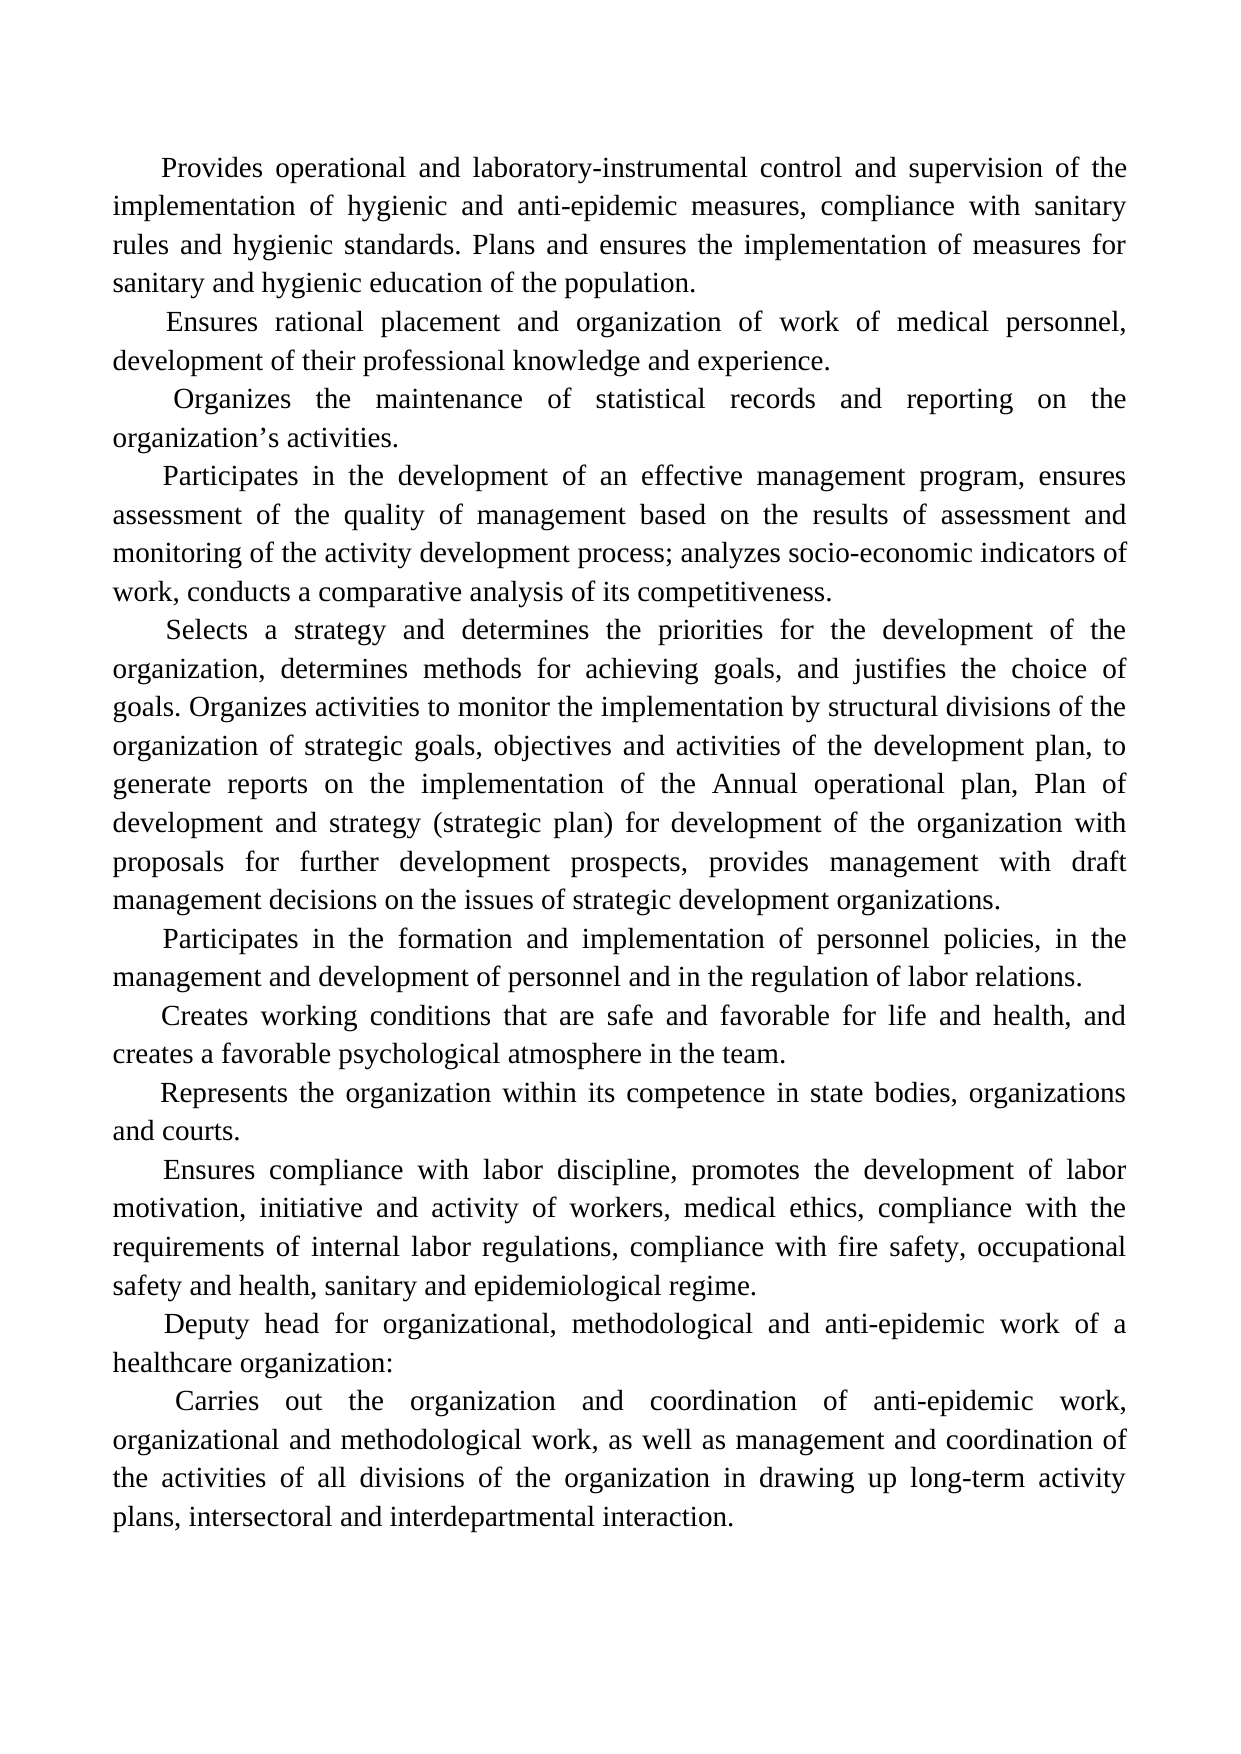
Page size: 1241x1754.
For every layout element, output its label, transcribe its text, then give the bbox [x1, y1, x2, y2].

text Deputy head for organizational, methodological and anti-epidemic work of a healthcare organization: [112, 1306, 1128, 1378]
text Provides operational and laboratory-instrumental control and supervision of the implementation of hygienic and anti-epidemic measures, compliance with sanitary rules and hygienic standards. Plans and ensures the implementation of measures for sanitary and hygienic education of the population. [112, 150, 1128, 299]
text Participates in the development of an effective management program, ensures assessment of the quality of management based on the results of assessment and monitoring of the activity development process; analyzes socio-economic indicators of work, conducts a comparative analysis of its competitiveness. [112, 458, 1128, 607]
text Selects a strategy and determines the priorities for the development of the organization, determines methods for achieving goals, and justifies the choice of goals. Organizes activities to monitor the implementation by structural divisions of the organization of strategic goals, objectives and activities of the development plan, to generate reports on the implementation of the Annual operational plan, Plan of development and strategy (strategic plan) for development of the organization with proposals for further development prospects, provides management with draft management decisions on the issues of strategic development organizations. [112, 612, 1128, 916]
text Carries out the organization and coordination of anti-epidemic work, organizational and methodological work, as well as management and coordination of the activities of all divisions of the organization in drawing up long-term activity plans, intersectoral and interdepartmental interaction. [112, 1383, 1128, 1532]
text Ensures rational placement and organization of work of medical personnel, development of their professional knowledge and experience. [112, 304, 1128, 376]
text Organizes the maintenance of statistical records and reporting on the organization’s activities. [112, 381, 1128, 453]
text Represents the organization within its competence in state bodies, organizations and courts. [112, 1075, 1128, 1147]
text Participates in the formation and implementation of personnel policies, in the management and development of personnel and in the regulation of labor relations. [112, 921, 1128, 993]
text Ensures compliance with labor discipline, promotes the development of labor motivation, initiative and activity of workers, medical ethics, compliance with the requirements of internal labor regulations, compliance with fire safety, occupational safety and health, sanitary and epidemiological regime. [112, 1152, 1128, 1301]
text Creates working conditions that are safe and favorable for life and health, and creates a favorable psychological atmosphere in the team. [112, 998, 1128, 1070]
